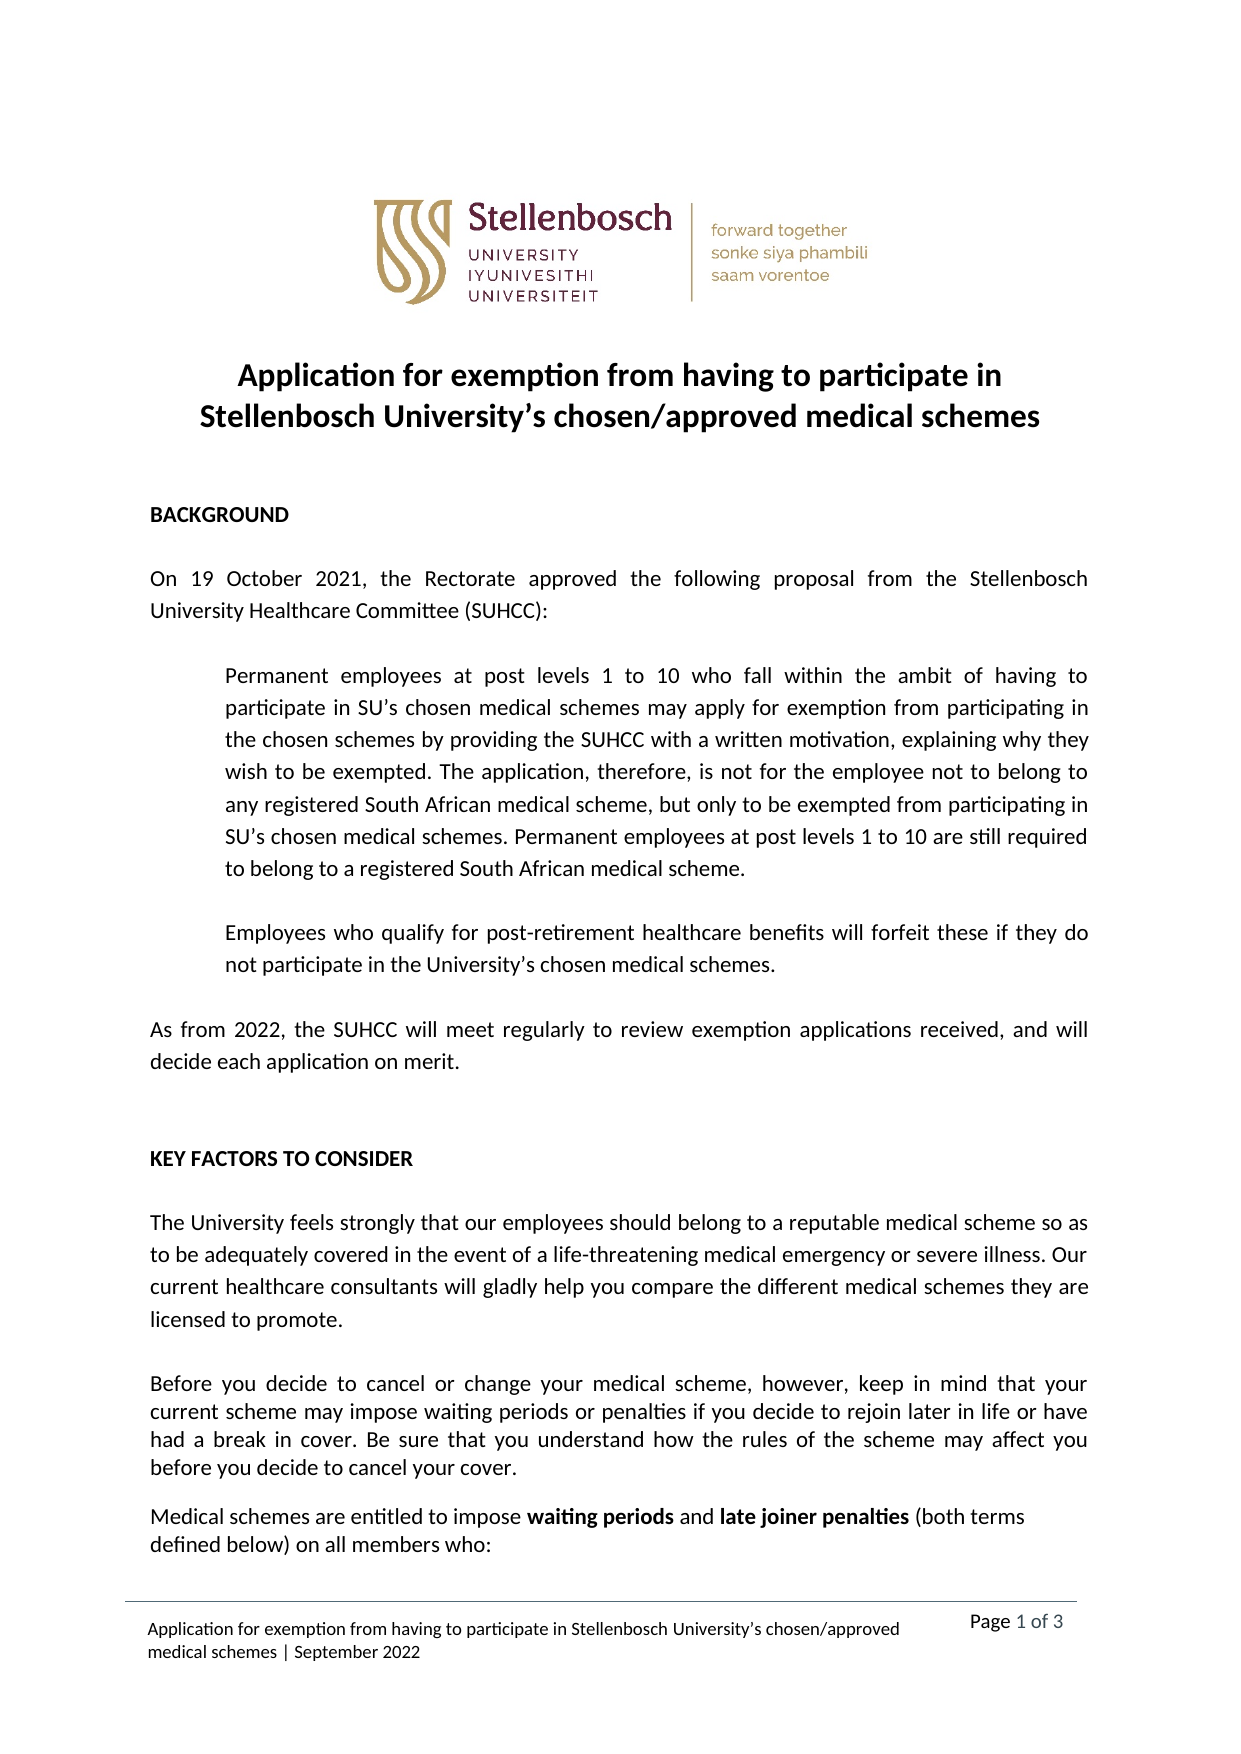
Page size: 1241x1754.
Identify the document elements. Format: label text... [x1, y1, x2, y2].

text On 19 October 2021, the Rectorate approved the following proposal from the Stellenbosch University Healthcare Committee (SUHCC): [150, 564, 1090, 624]
text The University feels strongly that our employees should belong to a reputable medical scheme so as to be adequately covered in the event of a life-threatening medical emergency or severe illness. Our current healthcare consultants will gladly help you compare the different medical schemes they are licensed to promote. [150, 1208, 1090, 1333]
text Medical schemes are entitled to impose waiting periods and late joiner penalties (both terms defined below) on all members who: [150, 1502, 1090, 1558]
text BACKGROUND [150, 500, 1090, 528]
text As from 2022, the SUHCC will meet regularly to review exemption applications received, and will decide each application on merit. [150, 1015, 1090, 1075]
picture [319, 150, 921, 355]
text Before you decide to cancel or change your medical scheme, however, keep in mind that your current scheme may impose waiting periods or penalties if you decide to rejoin later in life or have had a break in cover. Be sure that you understand how the rules of the scheme may affect you before you decide to cancel your cover. [150, 1369, 1090, 1481]
text Employees who qualify for post-retirement healthcare benefits will forfeit these if they do not participate in the University’s chosen medical schemes. [225, 918, 1090, 979]
text KEY FACTORS TO CONSIDER [150, 1112, 1090, 1172]
text Permanent employees at post levels 1 to 10 who fall within the ambit of having to participate in SU’s chosen medical schemes may apply for exemption from participating in the chosen schemes by providing the SUHCC with a written motivation, explaining why they wish to be exempted. The application, therefore, is not for the employee not to belong to any registered South African medical scheme, but only to be exempted from participating in SU’s chosen medical schemes. Permanent employees at post levels 1 to 10 are still required to belong to a registered South African medical scheme. [225, 661, 1090, 882]
text Application for exemption from having to participate in Stellenbosch University’s chosen/approved medical schemes [150, 354, 1090, 436]
